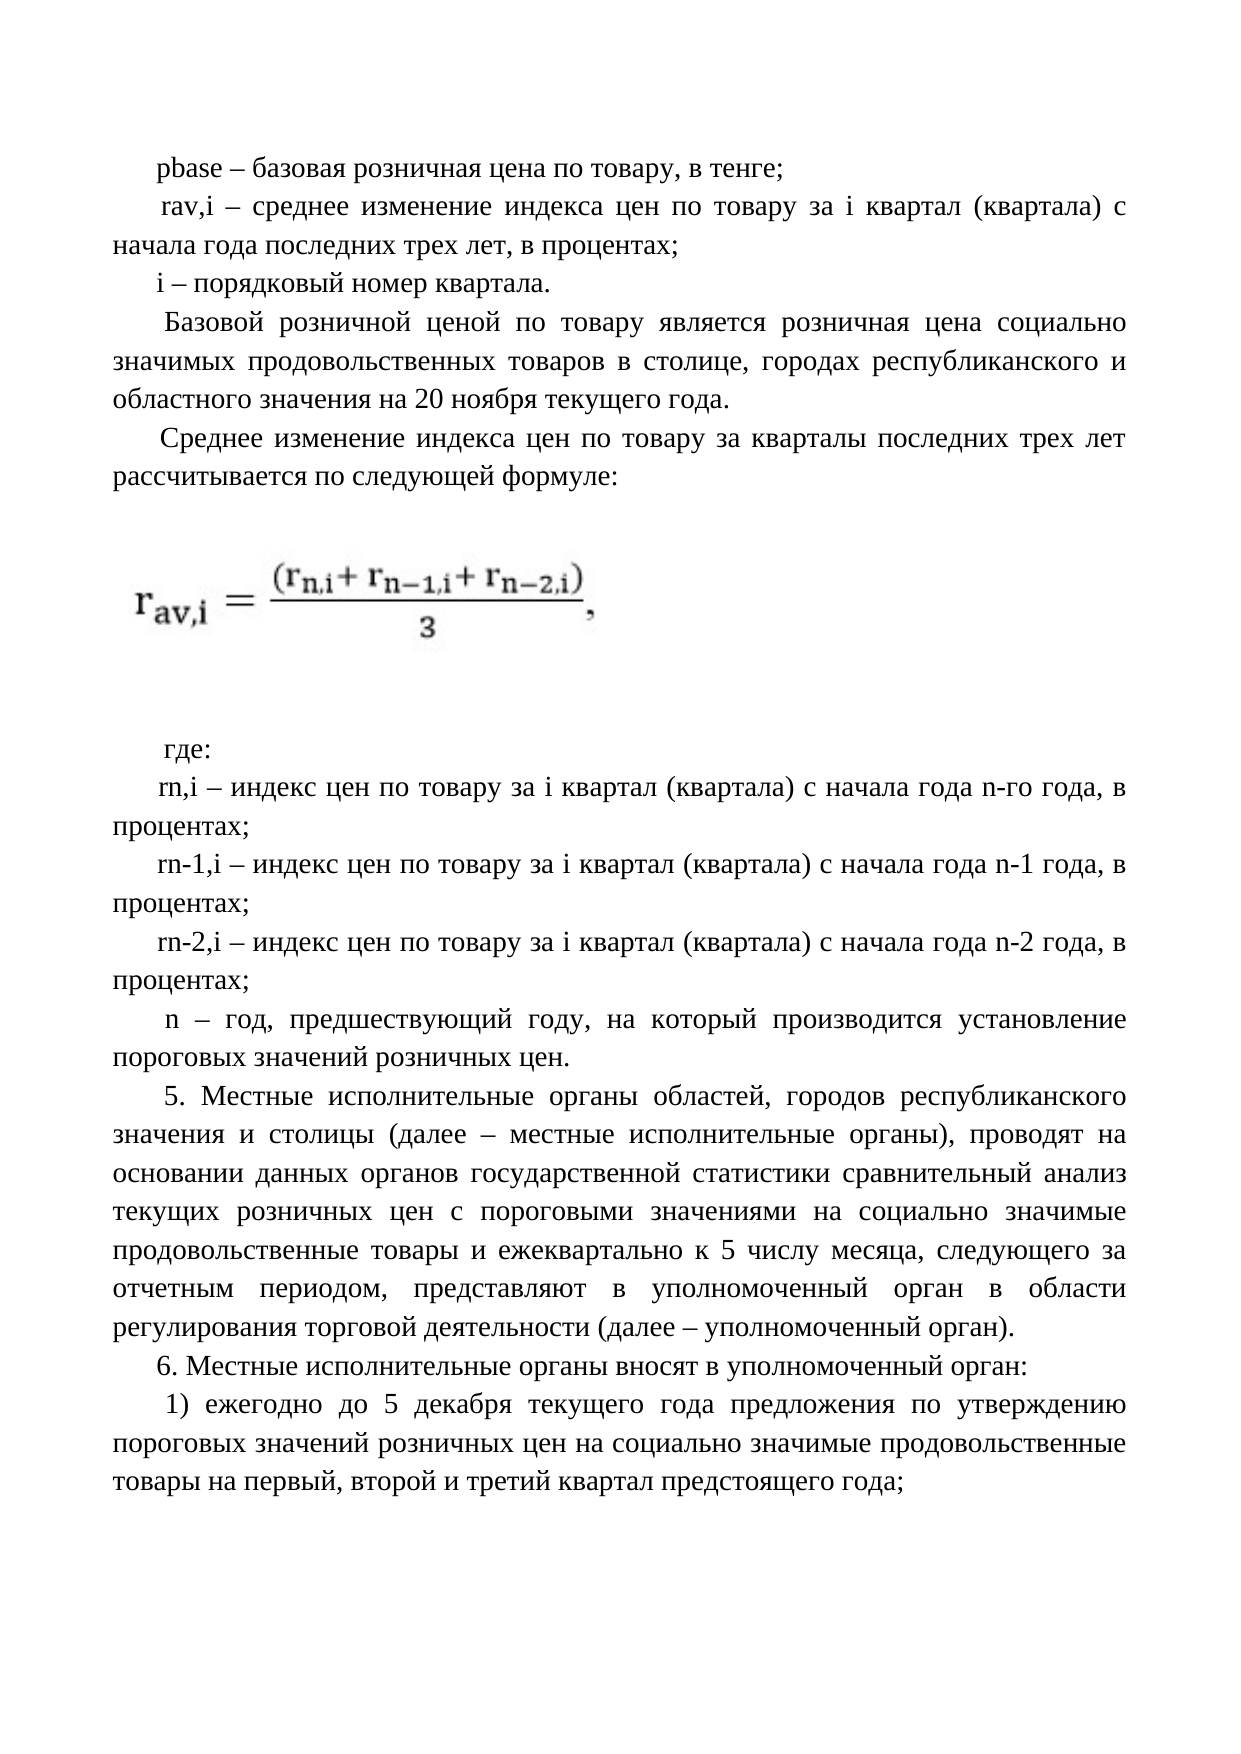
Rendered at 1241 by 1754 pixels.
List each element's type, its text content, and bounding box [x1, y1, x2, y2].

text 1) ежегодно до 5 декабря текущего года предложения по утверждению пороговых значений розничных цен на социально значимые продовольственные товары на первый, второй и третий квартал предстоящего года; [112, 1386, 1128, 1497]
text где: [112, 731, 1128, 764]
text Базовой розничной ценой по товару является розничная цена социально значимых продовольственных товаров в столице, городах республиканского и областного значения на 20 ноября текущего года. [112, 304, 1128, 415]
text rn-2,i – индекс цен по товару за i квартал (квартала) с начала года n-2 года, в процентах; [112, 924, 1128, 996]
text rn,i – индекс цен по товару за i квартал (квартала) с начала года n-го года, в процентах; [112, 769, 1128, 842]
text rav,i – среднее изменение индекса цен по товару за i квартал (квартала) с начала года последних трех лет, в процентах; [112, 188, 1128, 261]
text n – год, предшествующий году, на который производится установление пороговых значений розничных цен. [112, 1001, 1128, 1073]
picture [112, 535, 611, 667]
text i – порядковый номер квартала. [112, 266, 1128, 299]
text 6. Местные исполнительные органы вносят в уполномоченный орган: [112, 1348, 1128, 1381]
text Среднее изменение индекса цен по товару за кварталы последних трех лет рассчитывается по следующей формуле: [112, 420, 1128, 492]
text pbase – базовая розничная цена по товару, в тенге; [112, 150, 1128, 183]
text rn-1,i – индекс цен по товару за i квартал (квартала) с начала года n-1 года, в процентах; [112, 847, 1128, 919]
text 5. Местные исполнительные органы областей, городов республиканского значения и столицы (далее – местные исполнительные органы), проводят на основании данных органов государственной статистики сравнительный анализ текущих розничных цен с пороговыми значениями на социально значимые продовольственные товары и ежеквартально к 5 числу месяца, следующего за отчетным периодом, представляют в уполномоченный орган в области регулирования торговой деятельности (далее – уполномоченный орган). [112, 1078, 1128, 1343]
